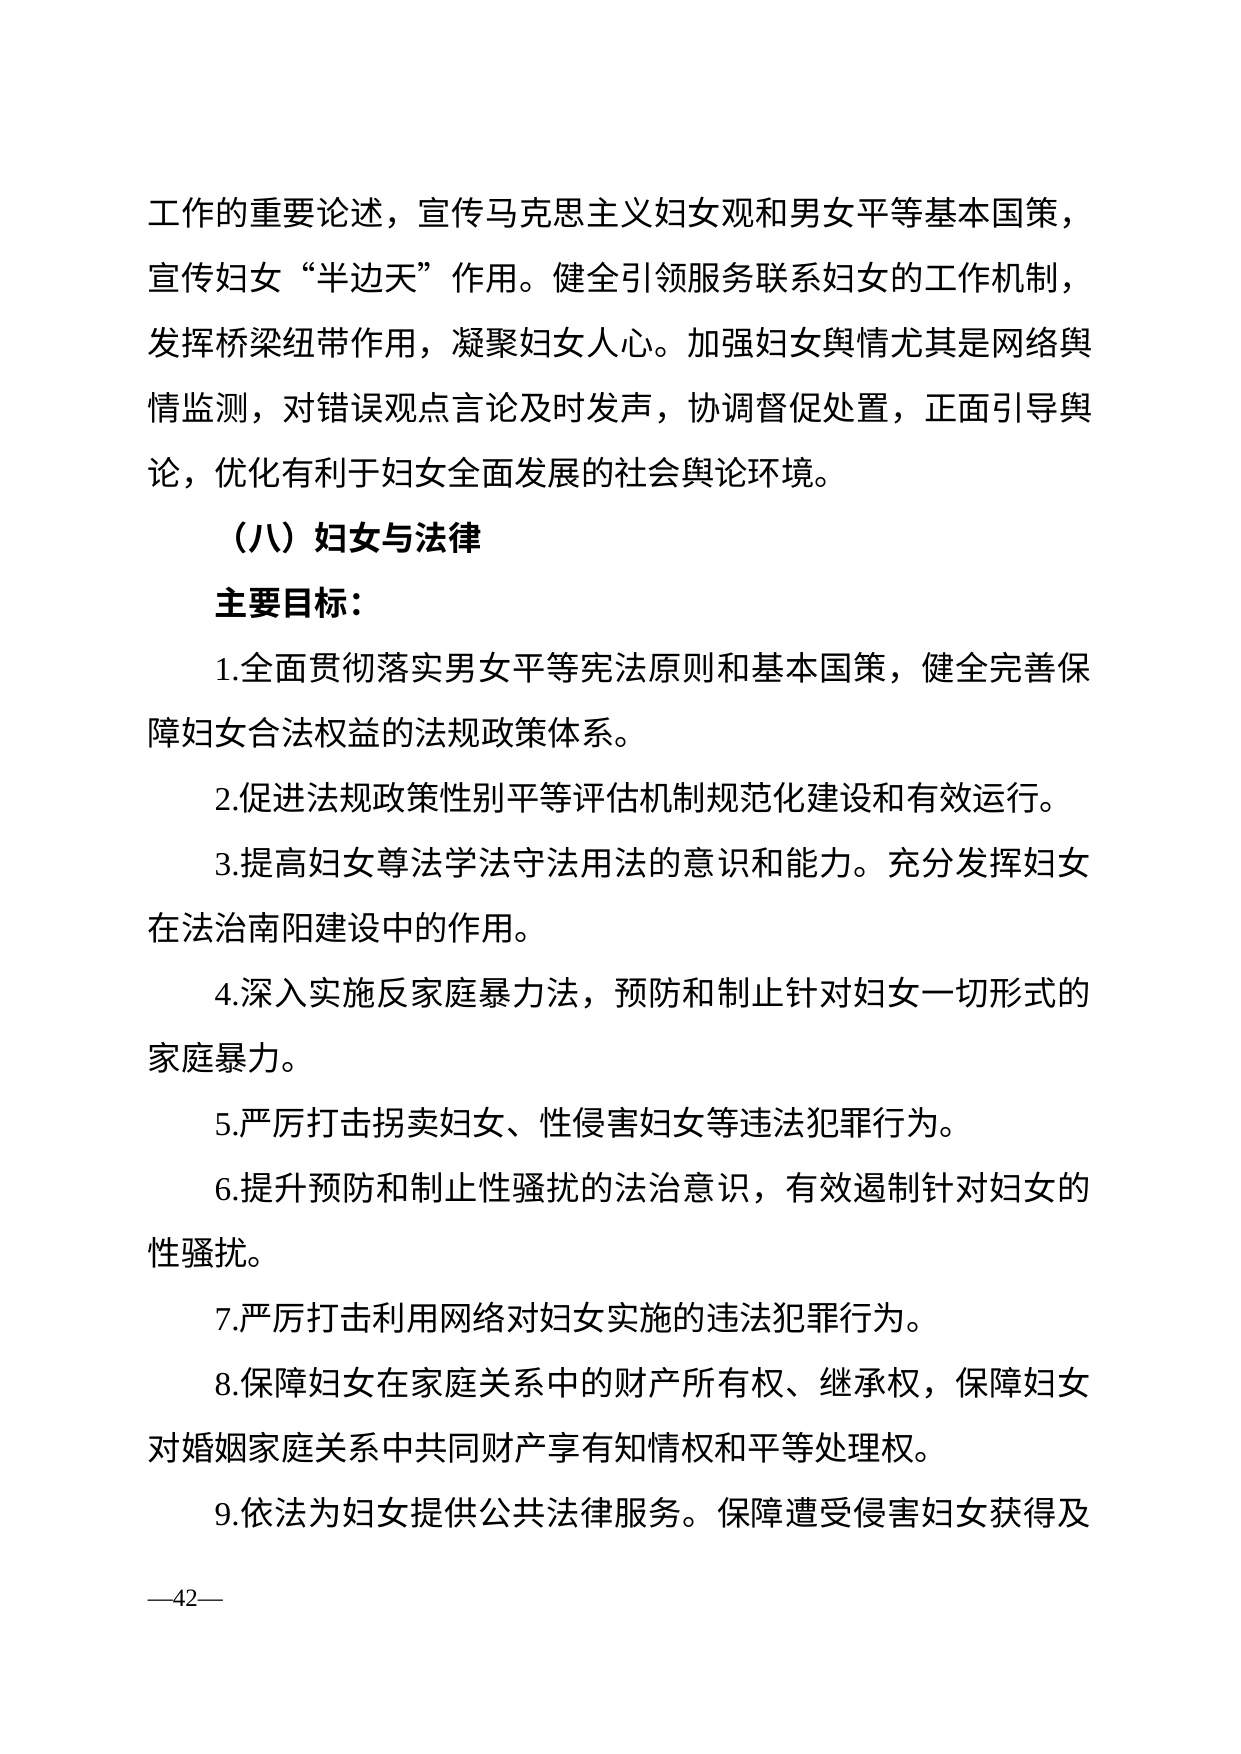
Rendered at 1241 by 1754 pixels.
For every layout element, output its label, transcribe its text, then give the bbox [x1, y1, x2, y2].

text 8.保障妇女在家庭关系中的财产所有权、继承权，保障妇女对婚姻家庭关系中共同财产享有知情权和平等处理权。 [148, 1348, 1093, 1478]
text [148, 1478, 1093, 1543]
text 2.促进法规政策性别平等评估机制规范化建设和有效运行。 [148, 763, 1093, 828]
text 6.提升预防和制止性骚扰的法治意识，有效遏制针对妇女的性骚扰。 [148, 1153, 1093, 1283]
text 5.严厉打击拐卖妇女、性侵害妇女等违法犯罪行为。 [148, 1088, 1093, 1153]
text 3.提高妇女尊法学法守法用法的意识和能力。充分发挥妇女在法治南阳建设中的作用。 [148, 828, 1093, 958]
text （八）妇女与法律 [148, 503, 1093, 568]
text 1.全面贯彻落实男女平等宪法原则和基本国策，健全完善保障妇女合法权益的法规政策体系。 [148, 633, 1093, 763]
text 4.深入实施反家庭暴力法，预防和制止针对妇女一切形式的家庭暴力。 [148, 958, 1093, 1088]
text 主要目标： [148, 568, 1093, 633]
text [148, 178, 1093, 503]
text 7.严厉打击利用网络对妇女实施的违法犯罪行为。 [148, 1283, 1093, 1348]
